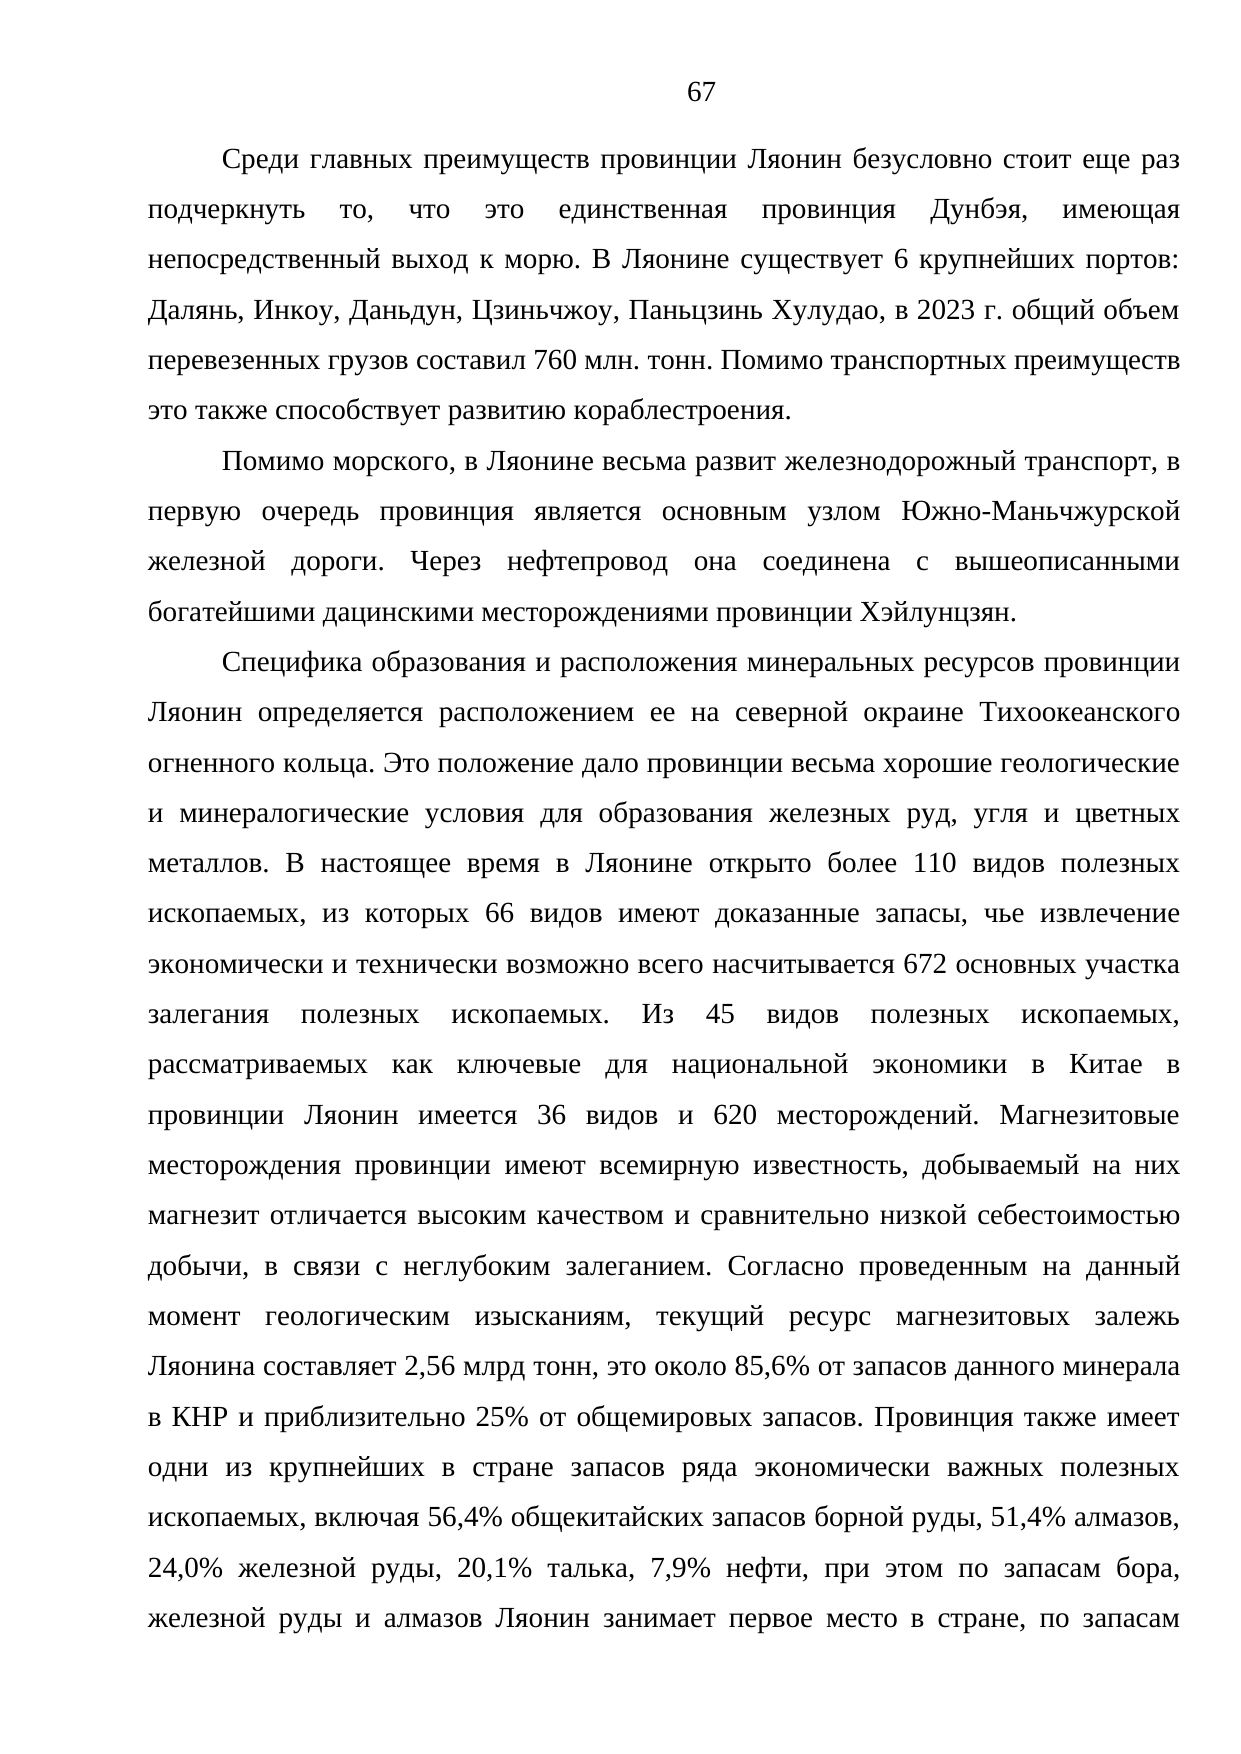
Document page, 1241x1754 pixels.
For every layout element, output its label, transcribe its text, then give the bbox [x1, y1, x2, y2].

text Среди главных преимуществ провинции Ляонин безусловно стоит еще раз подчеркнуть то, что это единственная провинция Дунбэя, имеющая непосредственный выход к морю. В Ляонине существует 6 крупнейших портов: Далянь, Инкоу, Даньдун, Цзиньчжоу, Паньцзинь Хулудао, в 2023 г. общий объем перевезенных грузов составил 760 млн. тонн. Помимо транспортных преимуществ это также способствует развитию кораблестроения. [148, 141, 1181, 426]
text Помимо морского, в Ляонине весьма развит железнодорожный транспорт, в первую очередь провинция является основным узлом Южно-Маньчжурской железной дороги. Через нефтепровод она соединена с вышеописанными богатейшими дацинскими месторождениями провинции Хэйлунцзян. [148, 443, 1181, 627]
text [148, 644, 1181, 1633]
